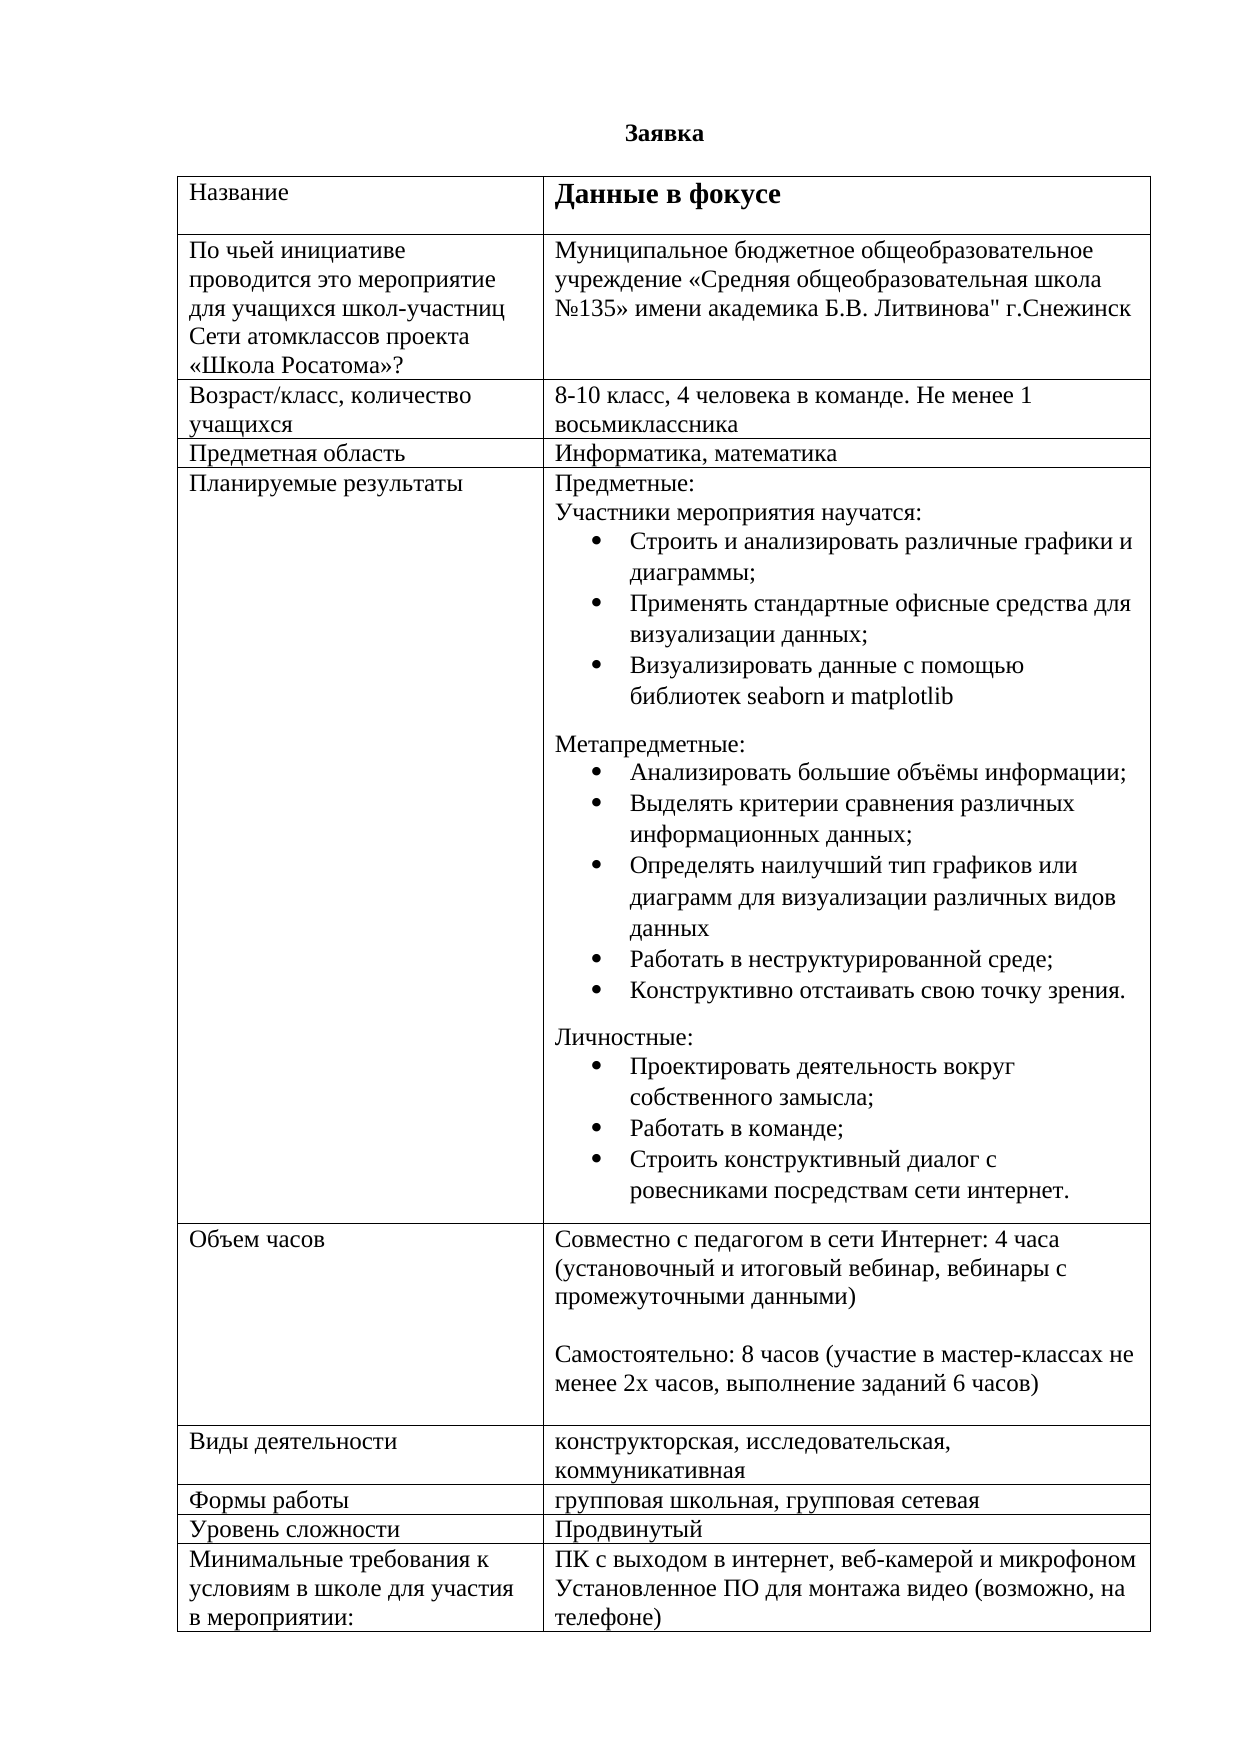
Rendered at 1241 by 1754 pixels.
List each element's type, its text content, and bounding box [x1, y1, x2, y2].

table_header Название [178, 177, 543, 234]
table_cell Предметные: Участники мероприятия научатся: Строить и анализировать различные графики и диаграммы; Применять стандартные офисные средства для визуализации данных; Визуализировать данные с помощью библиотек seaborn и matplotlib Метапредметные: Анализировать большие объёмы информации; Выделять критерии сравнения различных информационных данных; Определять наилучший тип графиков или диаграмм для визуализации различных видов данных Работать в неструктурированной среде; Конструктивно отстаивать свою точку зрения. Личностные: Проектировать деятельность вокруг собственного замысла; Работать в команде; Строить конструктивный диалог с ровесниками посредствам сети интернет. [544, 468, 1150, 1223]
table_cell Информатика, математика [544, 439, 1150, 467]
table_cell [544, 1544, 1150, 1631]
table_header Данные в фокусе [544, 177, 1150, 234]
table_cell Уровень сложности [178, 1515, 543, 1543]
table_cell Планируемые результаты [178, 468, 543, 1223]
table_cell Виды деятельности [178, 1426, 543, 1484]
table_cell конструкторская, исследовательская, коммуникативная [544, 1426, 1150, 1484]
table_cell 8-10 класс, 4 человека в команде. Не менее 1 восьмиклассника [544, 380, 1150, 437]
table_cell Продвинутый [544, 1515, 1150, 1543]
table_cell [178, 1544, 543, 1631]
table_cell групповая школьная, групповая сетевая [544, 1485, 1150, 1513]
table_cell По чьей инициативе проводится это мероприятие для учащихся школ-участниц Сети атомклассов проекта «Школа Росатома»? [178, 235, 543, 379]
table_cell Предметная область [178, 439, 543, 467]
text Заявка [177, 118, 1152, 147]
table_cell Муниципальное бюджетное общеобразовательное учреждение «Средняя общеобразовательная школа №135» имени академика Б.В. Литвинова" г.Снежинск [544, 235, 1150, 379]
table_cell Формы работы [178, 1485, 543, 1513]
table_cell Совместно с педагогом в сети Интернет: 4 часа (установочный и итоговый вебинар, вебинары с промежуточными данными) Самостоятельно: 8 часов (участие в мастер-классах не менее 2х часов, выполнение заданий 6 часов) [544, 1224, 1150, 1425]
table_cell Возраст/класс, количество учащихся [178, 380, 543, 437]
table_cell Объем часов [178, 1224, 543, 1425]
